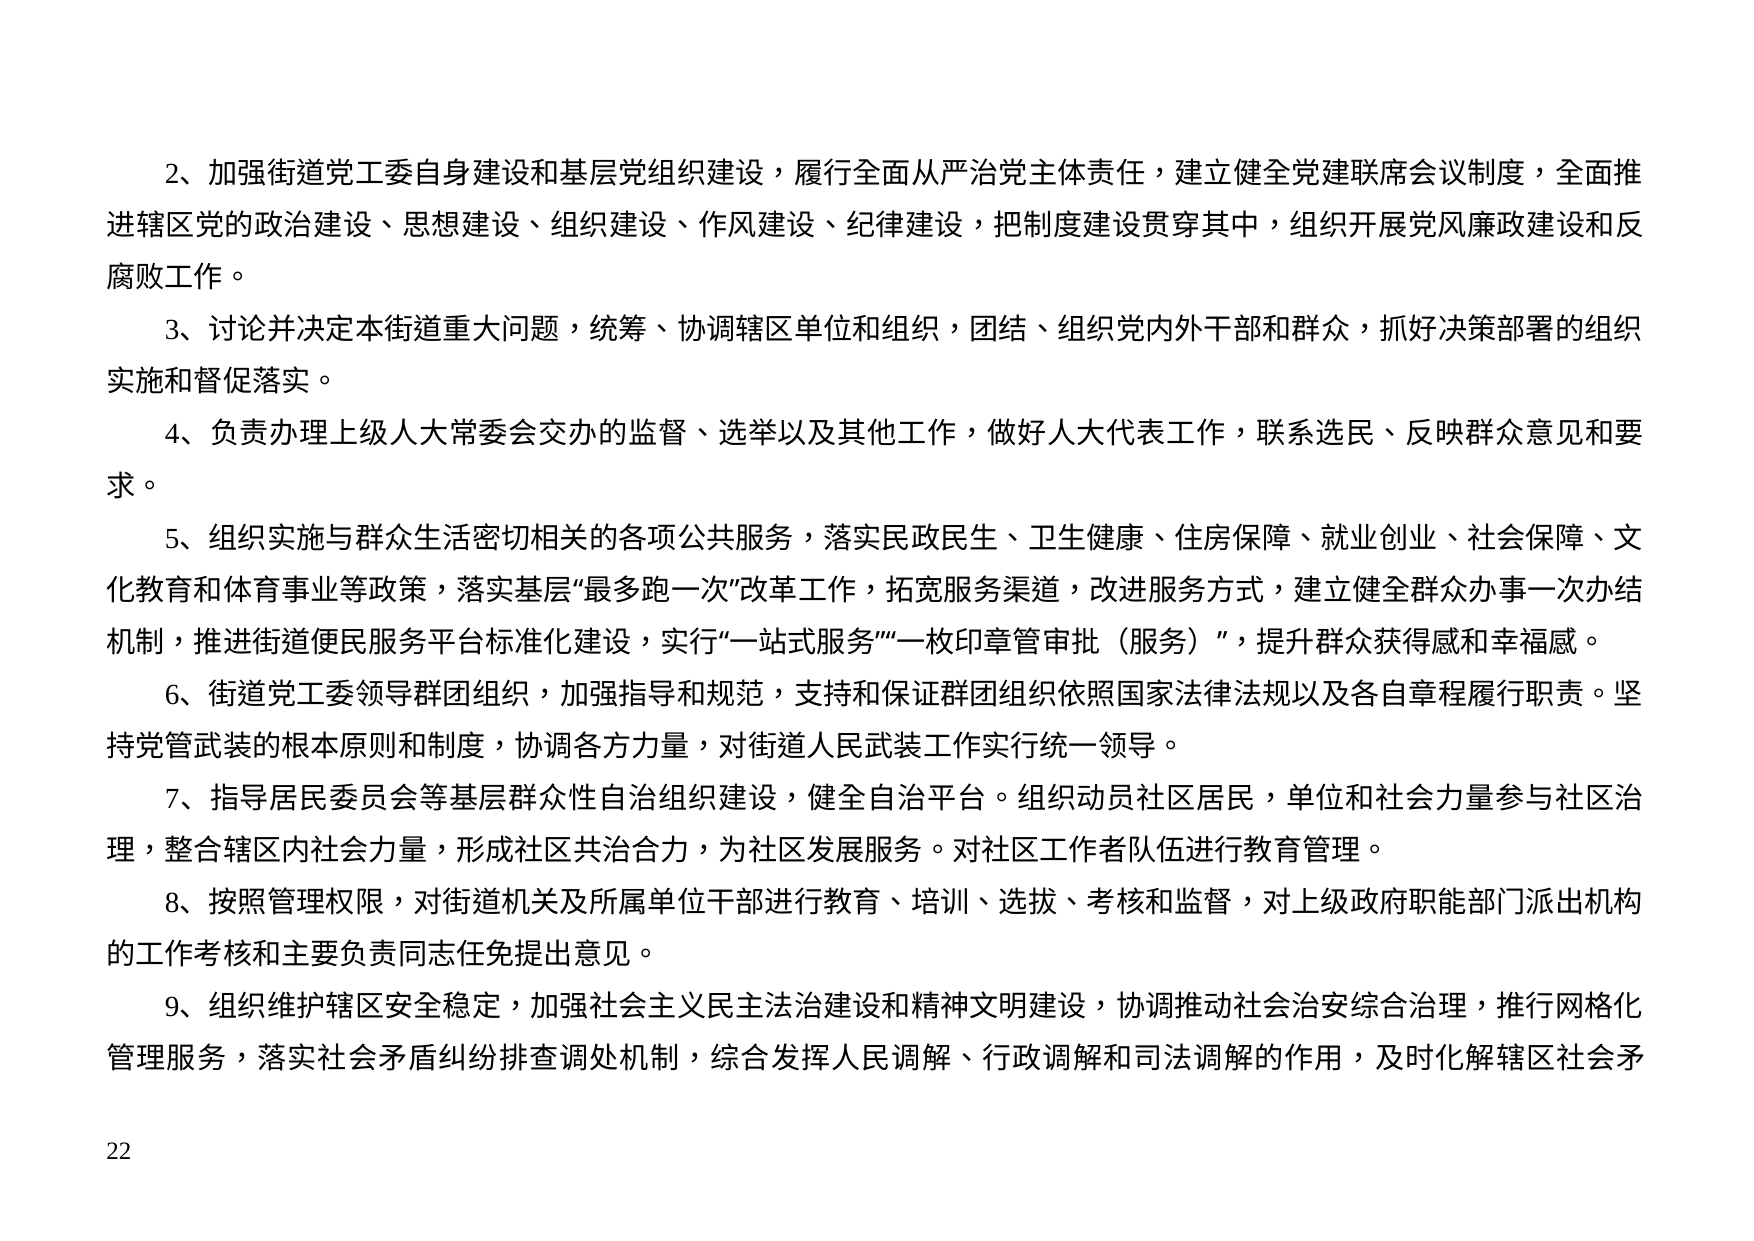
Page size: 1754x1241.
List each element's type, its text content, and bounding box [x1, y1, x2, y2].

text 7、指导居民委员会等基层群众性自治组织建设，健全自治平台。组织动员社区居民，单位和社会力量参与社区治理，整合辖区内社会力量，形成社区共治合力，为社区发展服务。对社区工作者队伍进行教育管理。 [106, 767, 1648, 871]
text 8、按照管理权限，对街道机关及所属单位干部进行教育、培训、选拔、考核和监督，对上级政府职能部门派出机构的工作考核和主要负责同志任免提出意见。 [106, 871, 1648, 975]
text 3、讨论并决定本街道重大问题，统筹、协调辖区单位和组织，团结、组织党内外干部和群众，抓好决策部署的组织实施和督促落实。 [106, 298, 1648, 402]
text 5、组织实施与群众生活密切相关的各项公共服务，落实民政民生、卫生健康、住房保障、就业创业、社会保障、文化教育和体育事业等政策，落实基层“最多跑一次”改革工作，拓宽服务渠道，改进服务方式，建立健全群众办事一次办结机制，推进街道便民服务平台标准化建设，实行“一站式服务”“一枚印章管审批（服务）”，提升群众获得感和幸福感。 [106, 506, 1648, 663]
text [106, 975, 1648, 1079]
text 6、街道党工委领导群团组织，加强指导和规范，支持和保证群团组织依照国家法律法规以及各自章程履行职责。坚持党管武装的根本原则和制度，协调各方力量，对街道人民武装工作实行统一领导。 [106, 663, 1648, 767]
text 2、加强街道党工委自身建设和基层党组织建设，履行全面从严治党主体责任，建立健全党建联席会议制度，全面推进辖区党的政治建设、思想建设、组织建设、作风建设、纪律建设，把制度建设贯穿其中，组织开展党风廉政建设和反腐败工作。 [106, 142, 1648, 298]
text 4、负责办理上级人大常委会交办的监督、选举以及其他工作，做好人大代表工作，联系选民、反映群众意见和要求。 [106, 402, 1648, 506]
